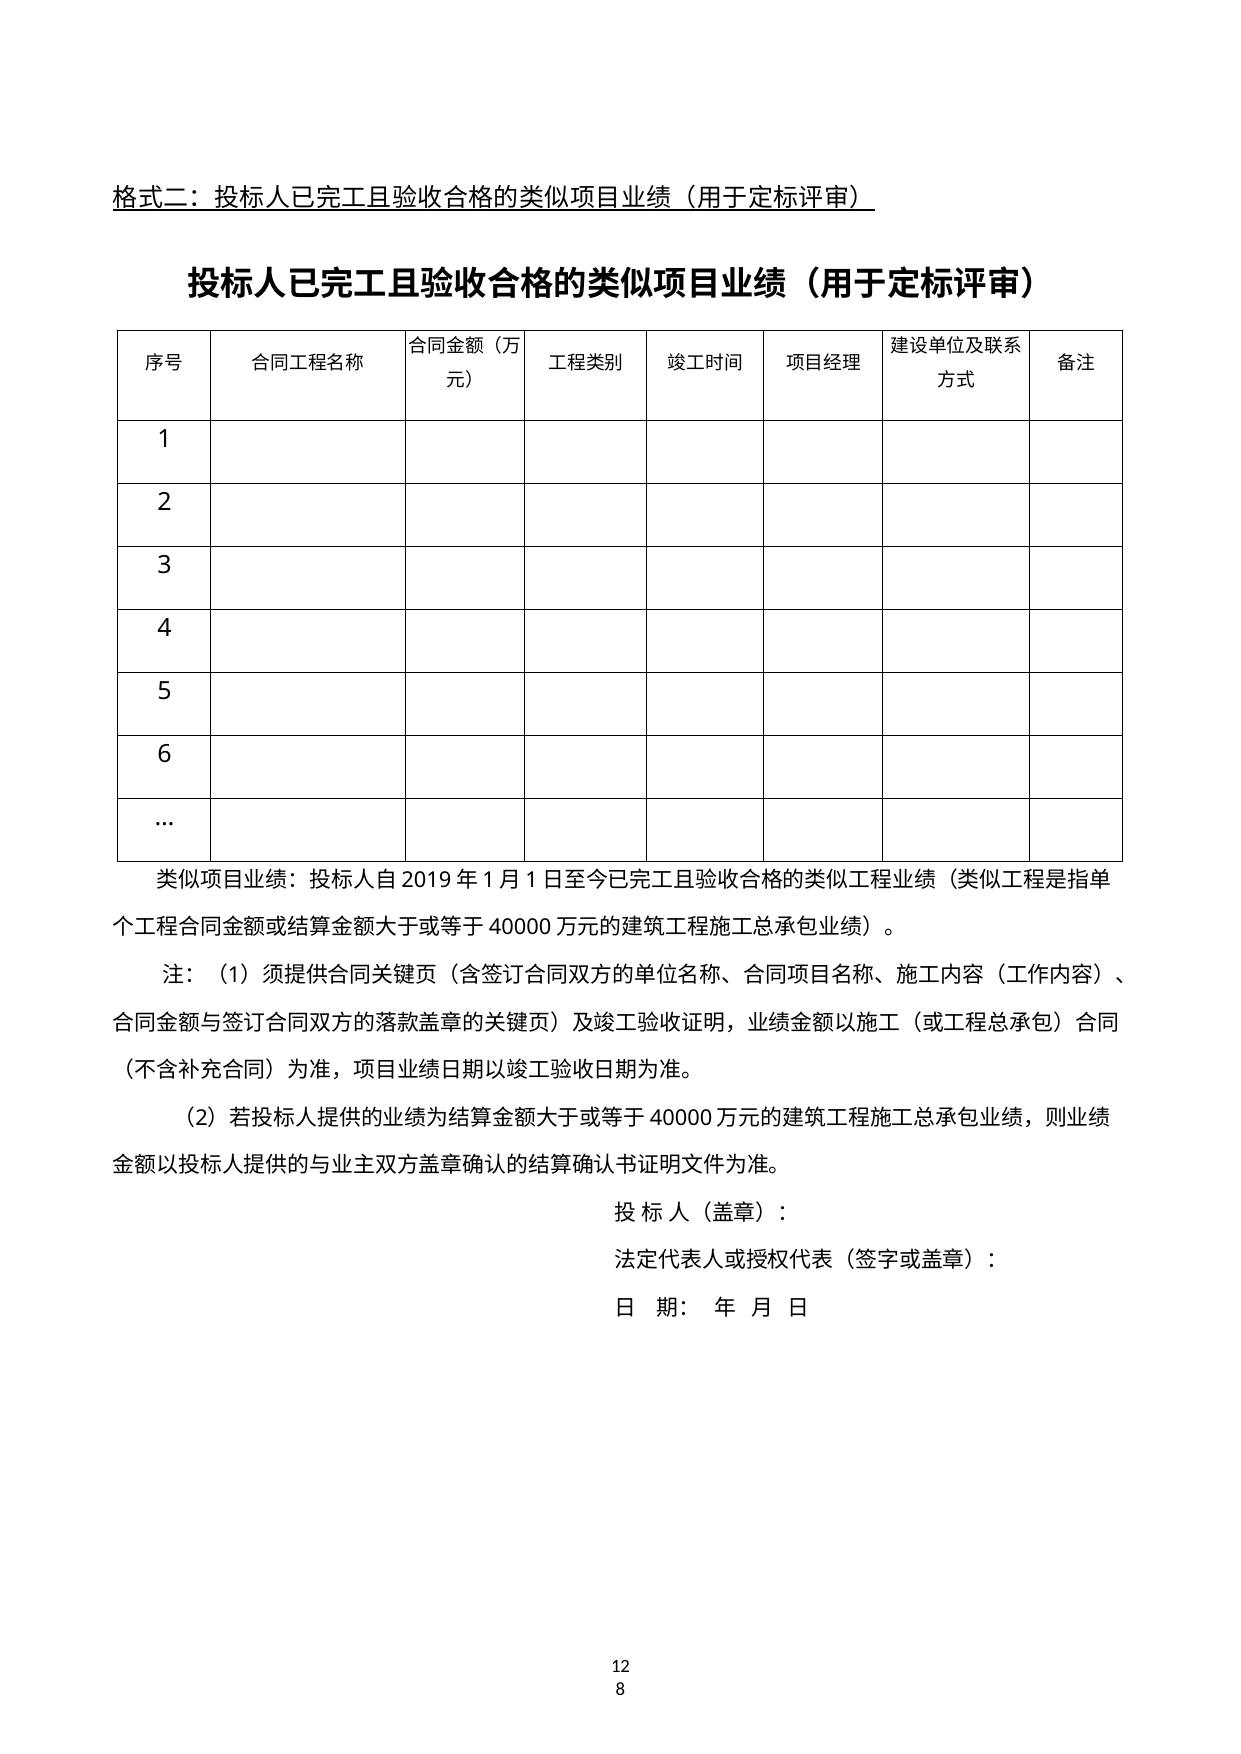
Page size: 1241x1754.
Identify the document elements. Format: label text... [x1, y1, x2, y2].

text 格式二：投标人已完工且验收合格的类似项目业绩（用于定标评审） [112, 178, 1128, 214]
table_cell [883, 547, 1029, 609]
text 投标人已完工且验收合格的类似项目业绩（用于定标评审） [112, 257, 1128, 305]
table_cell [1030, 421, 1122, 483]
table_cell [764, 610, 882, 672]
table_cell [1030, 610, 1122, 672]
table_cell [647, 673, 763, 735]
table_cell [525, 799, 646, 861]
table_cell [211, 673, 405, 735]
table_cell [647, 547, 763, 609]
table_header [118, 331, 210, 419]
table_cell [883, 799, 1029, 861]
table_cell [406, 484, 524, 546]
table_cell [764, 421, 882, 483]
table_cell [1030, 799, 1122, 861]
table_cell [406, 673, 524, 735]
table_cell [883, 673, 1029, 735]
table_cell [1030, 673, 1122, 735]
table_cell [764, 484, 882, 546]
text 投 标 人（盖章）： [112, 1195, 1128, 1226]
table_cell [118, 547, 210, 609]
text 类似项目业绩：投标人自2019年1月1日至今已完工且验收合格的类似工程业绩（类似工程是指单个工程合同金额或结算金额大于或等于40000万元的建筑工程施工总承包业绩）。 [112, 862, 1128, 941]
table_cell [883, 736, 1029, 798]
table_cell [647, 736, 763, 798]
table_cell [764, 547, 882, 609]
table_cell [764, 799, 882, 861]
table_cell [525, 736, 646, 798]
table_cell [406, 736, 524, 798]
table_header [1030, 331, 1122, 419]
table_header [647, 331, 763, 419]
text 法定代表人或授权代表（签字或盖章）： [112, 1242, 1128, 1274]
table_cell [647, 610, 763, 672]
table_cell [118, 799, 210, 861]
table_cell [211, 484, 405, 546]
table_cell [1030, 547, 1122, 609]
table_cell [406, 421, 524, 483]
text 注：（1）须提供合同关键页（含签订合同双方的单位名称、合同项目名称、施工内容（工作内容）、合同金额与签订合同双方的落款盖章的关键页）及竣工验收证明，业绩金额以施工（或工程总承包）合同（不含补充合同）为准，项目业绩日期以竣工验收日期为准。 [112, 957, 1128, 1084]
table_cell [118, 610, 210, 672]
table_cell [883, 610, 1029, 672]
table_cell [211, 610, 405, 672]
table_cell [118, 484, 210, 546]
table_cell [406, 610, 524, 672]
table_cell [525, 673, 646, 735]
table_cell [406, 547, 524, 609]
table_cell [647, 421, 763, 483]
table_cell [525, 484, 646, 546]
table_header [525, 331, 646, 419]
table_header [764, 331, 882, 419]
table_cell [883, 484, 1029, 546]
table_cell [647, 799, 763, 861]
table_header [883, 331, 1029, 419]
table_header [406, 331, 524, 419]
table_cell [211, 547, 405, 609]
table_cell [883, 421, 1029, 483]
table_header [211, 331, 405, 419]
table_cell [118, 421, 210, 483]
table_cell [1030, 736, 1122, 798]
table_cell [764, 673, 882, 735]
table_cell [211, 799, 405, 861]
text 日 期： 年 月 日 [112, 1290, 1128, 1321]
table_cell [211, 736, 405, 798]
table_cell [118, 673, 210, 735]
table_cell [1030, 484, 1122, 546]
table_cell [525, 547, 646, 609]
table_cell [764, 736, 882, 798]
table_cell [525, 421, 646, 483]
text （2）若投标人提供的业绩为结算金额大于或等于40000万元的建筑工程施工总承包业绩，则业绩金额以投标人提供的与业主双方盖章确认的结算确认书证明文件为准。 [112, 1099, 1128, 1179]
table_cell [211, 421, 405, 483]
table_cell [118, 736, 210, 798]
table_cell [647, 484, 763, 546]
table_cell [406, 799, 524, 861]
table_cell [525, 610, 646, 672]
